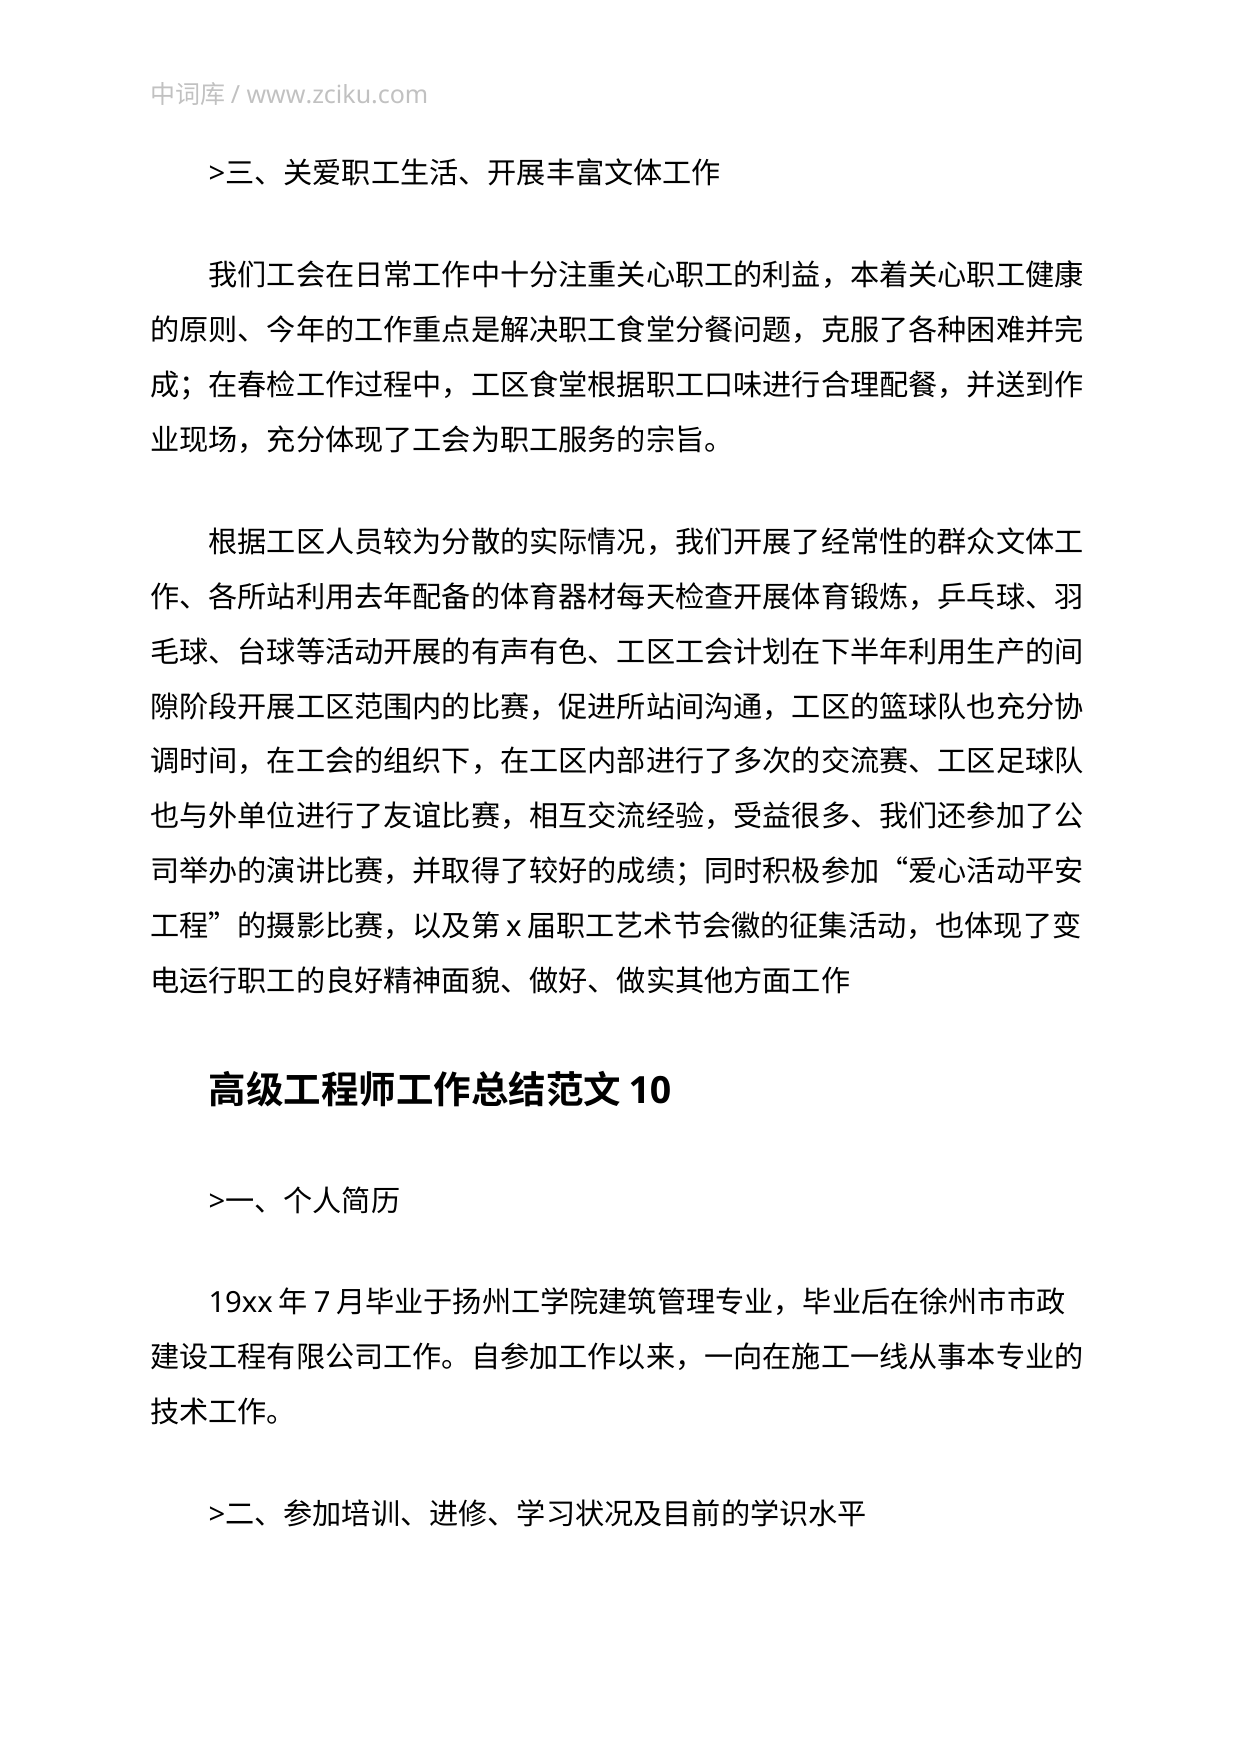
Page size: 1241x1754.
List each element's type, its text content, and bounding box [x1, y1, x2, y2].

text >三、关爱职工生活、开展丰富文体工作 [150, 150, 1090, 192]
text 根据工区人员较为分散的实际情况，我们开展了经常性的群众文体工作、各所站利用去年配备的体育器材每天检查开展体育锻炼，乒乓球、羽毛球、台球等活动开展的有声有色、工区工会计划在下半年利用生产的间隙阶段开展工区范围内的比赛，促进所站间沟通，工区的篮球队也充分协调时间，在工会的组织下，在工区内部进行了多次的交流赛、工区足球队也与外单位进行了友谊比赛，相互交流经验，受益很多、我们还参加了公司举办的演讲比赛，并取得了较好的成绩；同时积极参加“爱心活动平安工程”的摄影比赛，以及第x届职工艺术节会徽的征集活动，也体现了变电运行职工的良好精神面貌、做好、做实其他方面工作 [150, 518, 1090, 1000]
text >二、参加培训、进修、学习状况及目前的学识水平 [150, 1491, 1090, 1533]
text >一、个人简历 [150, 1177, 1090, 1219]
text 我们工会在日常工作中十分注重关心职工的利益，本着关心职工健康的原则、今年的工作重点是解决职工食堂分餐问题，克服了各种困难并完成；在春检工作过程中，工区食堂根据职工口味进行合理配餐，并送到作业现场，充分体现了工会为职工服务的宗旨。 [150, 252, 1090, 459]
text 高级工程师工作总结范文10 [150, 1059, 1090, 1114]
text 19xx年7月毕业于扬州工学院建筑管理专业，毕业后在徐州市市政建设工程有限公司工作。自参加工作以来，一向在施工一线从事本专业的技术工作。 [150, 1279, 1090, 1431]
